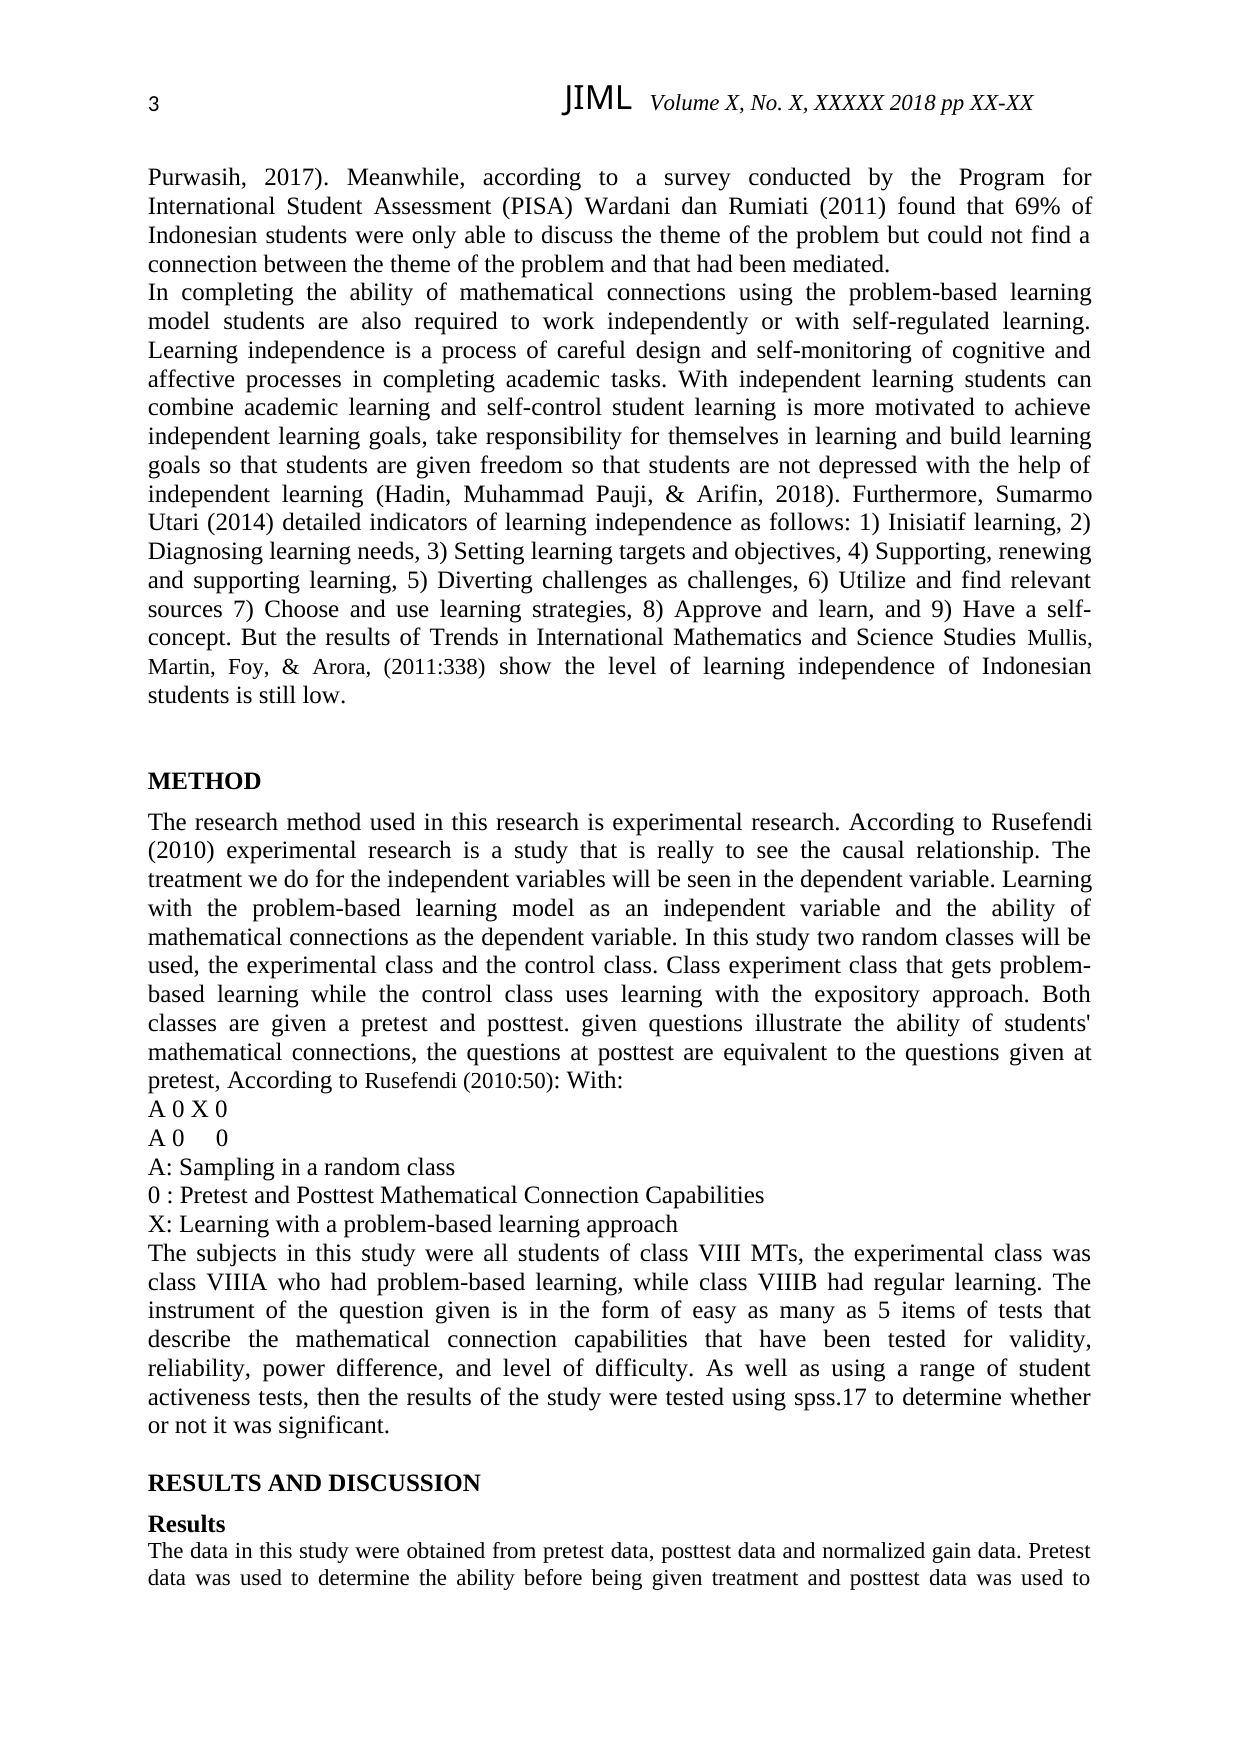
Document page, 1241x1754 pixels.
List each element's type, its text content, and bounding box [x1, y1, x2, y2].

text In completing the ability of mathematical connections using the problem-based learning model students are also required to work independently or with self-regulated learning. Learning independence is a process of careful design and self-monitoring of cognitive and affective processes in completing academic tasks. With independent learning students can combine academic learning and self-control student learning is more motivated to achieve independent learning goals, take responsibility for themselves in learning and build learning goals so that students are given freedom so that students are not depressed with the help of independent learning (Hadin, Muhammad Pauji, & Arifin, 2018). Furthermore, Sumarmo Utari (2014) detailed indicators of learning independence as follows: 1) Inisiatif learning, 2) Diagnosing learning needs, 3) Setting learning targets and objectives, 4) Supporting, renewing and supporting learning, 5) Diverting challenges as challenges, 6) Utilize and find relevant sources 7) Choose and use learning strategies, 8) Approve and learn, and 9) Have a self-concept. But the results of Trends in International Mathematics and Science Studies Mullis, Martin, Foy, & Arora, (2011:338) show the level of learning independence of Indonesian students is still low. [148, 277, 1092, 709]
text METHOD [148, 766, 1092, 795]
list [148, 1538, 1092, 1590]
text A: Sampling in a random class [148, 1152, 1092, 1181]
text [148, 162, 1092, 277]
text The research method used in this research is experimental research. According to Rusefendi (2010) experimental research is a study that is really to see the causal relationship. The treatment we do for the independent variables will be seen in the dependent variable. Learning with the problem-based learning model as an independent variable and the ability of mathematical connections as the dependent variable. In this study two random classes will be used, the experimental class and the control class. Class experiment class that gets problem-based learning while the control class uses learning with the expository approach. Both classes are given a pretest and posttest. given questions illustrate the ability of students' mathematical connections, the questions at posttest are equivalent to the questions given at pretest, According to Rusefendi (2010:50): With: [148, 807, 1092, 1094]
text A 0 X 0 [148, 1094, 1092, 1123]
text RESULTS AND DISCUSSION [148, 1468, 1092, 1497]
text The subjects in this study were all students of class VIII MTs, the experimental class was class VIIIA who had problem-based learning, while class VIIIB had regular learning. The instrument of the question given is in the form of easy as many as 5 items of tests that describe the mathematical connection capabilities that have been tested for validity, reliability, power difference, and level of difficulty. As well as using a range of student activeness tests, then the results of the study were tested using spss.17 to determine whether or not it was significant. [148, 1238, 1092, 1439]
text A 0 0 [148, 1123, 1092, 1152]
text Results [148, 1509, 1092, 1538]
text X: Learning with a problem-based learning approach [148, 1209, 1092, 1238]
text 0 : Pretest and Posttest Mathematical Connection Capabilities [148, 1181, 1092, 1209]
